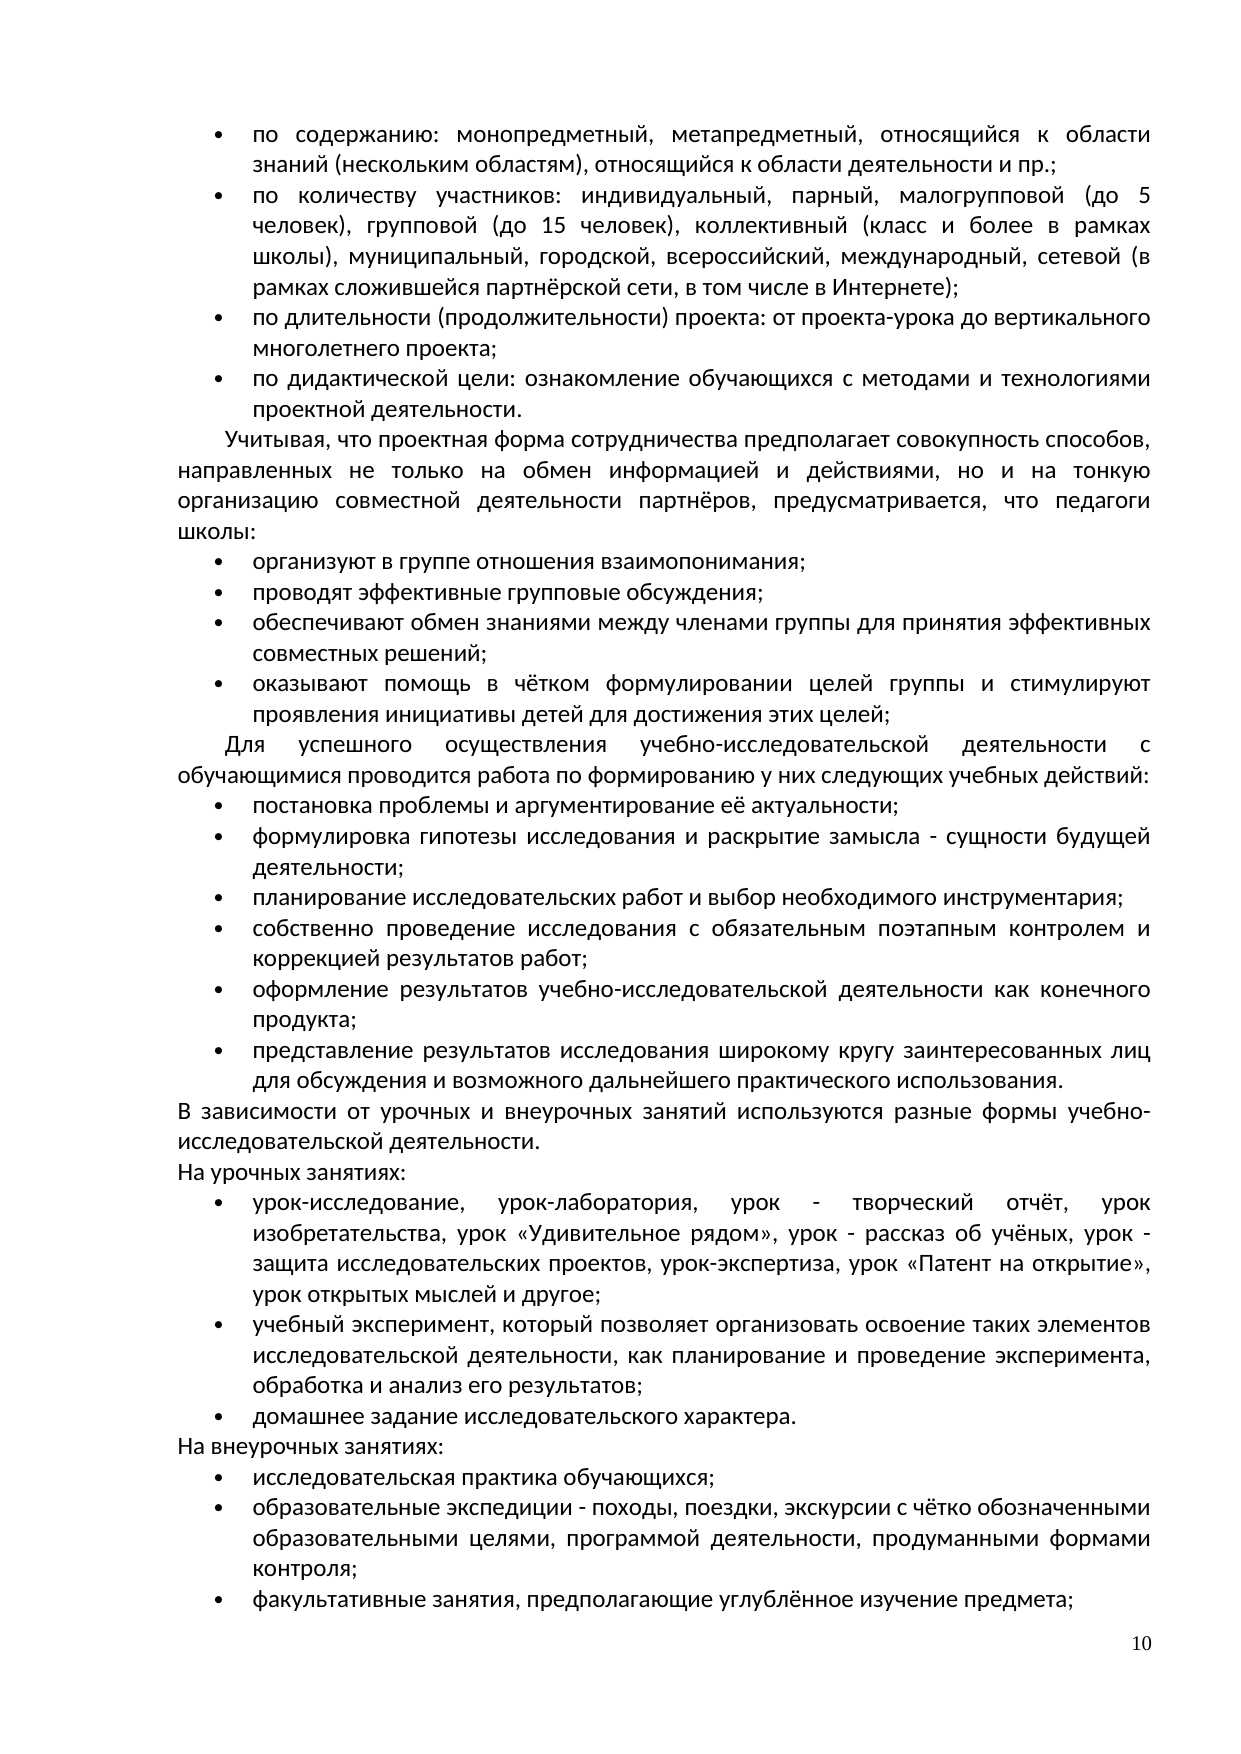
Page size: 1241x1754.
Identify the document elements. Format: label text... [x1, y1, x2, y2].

list собственно проведение исследования с обязательным поэтапным контролем и коррекцией результатов работ; [215, 912, 1152, 973]
list проводят эффективные групповые обсуждения; [215, 576, 1152, 606]
list постановка проблемы и аргументирование её актуальности; [215, 789, 1152, 820]
text На урочных занятиях: [177, 1156, 1152, 1186]
list исследовательская практика обучающихся; [215, 1461, 1152, 1492]
text Для успешного осуществления учебно-исследовательской деятельности с обучающимися проводится работа по формированию у них следующих учебных действий: [177, 728, 1152, 789]
list учебный эксперимент, который позволяет организовать освоение таких элементов исследовательской деятельности, как планирование и проведение эксперимента, обработка и анализ его результатов; [215, 1308, 1152, 1400]
list организуют в группе отношения взаимопонимания; [215, 545, 1152, 576]
text На внеурочных занятиях: [177, 1431, 1152, 1461]
list по дидактической цели: ознакомление обучающихся с методами и технологиями проектной деятельности. [215, 362, 1152, 423]
list урок-исследование, урок-лаборатория, урок - творческий отчёт, урок изобретательства, урок «Удивительное рядом», урок - рассказ об учёных, урок - защита исследовательских проектов, урок-экспертиза, урок «Патент на открытие», урок открытых мыслей и другое; [215, 1186, 1152, 1308]
list по содержанию: монопредметный, метапредметный, относящийся к области знаний (нескольким областям), относящийся к области деятельности и пр.; [215, 118, 1152, 179]
list представление результатов исследования широкому кругу заинтересованных лиц для обсуждения и возможного дальнейшего практического использования. [215, 1034, 1152, 1095]
list по длительности (продолжительности) проекта: от проекта-урока до вертикального многолетнего проекта; [215, 301, 1152, 362]
list по количеству участников: индивидуальный, парный, малогрупповой (до 5 человек), групповой (до 15 человек), коллективный (класс и более в рамках школы), муниципальный, городской, всероссийский, международный, сетевой (в рамках сложившейся партнёрской сети, в том числе в Интернете); [215, 179, 1152, 301]
list оказывают помощь в чётком формулировании целей группы и стимулируют проявления инициативы детей для достижения этих целей; [215, 667, 1152, 728]
list формулировка гипотезы исследования и раскрытие замысла - сущности будущей деятельности; [215, 820, 1152, 881]
list факультативные занятия, предполагающие углублённое изучение предмета; [215, 1583, 1152, 1614]
list домашнее задание исследовательского характера. [215, 1400, 1152, 1431]
list обеспечивают обмен знаниями между членами группы для принятия эффективных совместных решений; [215, 606, 1152, 667]
text В зависимости от урочных и внеурочных занятий используются разные формы учебно-исследовательской деятельности. [177, 1095, 1152, 1156]
list планирование исследовательских работ и выбор необходимого инструментария; [215, 881, 1152, 912]
list образовательные экспедиции - походы, поездки, экскурсии с чётко обозначенными образовательными целями, программой деятельности, продуманными формами контроля; [215, 1492, 1152, 1583]
list оформление результатов учебно-исследовательской деятельности как конечного продукта; [215, 973, 1152, 1034]
text Учитывая, что проектная форма сотрудничества предполагает совокупность способов, направленных не только на обмен информацией и действиями, но и на тонкую организацию совместной деятельности партнёров, предусматривается, что педагоги школы: [177, 423, 1152, 545]
